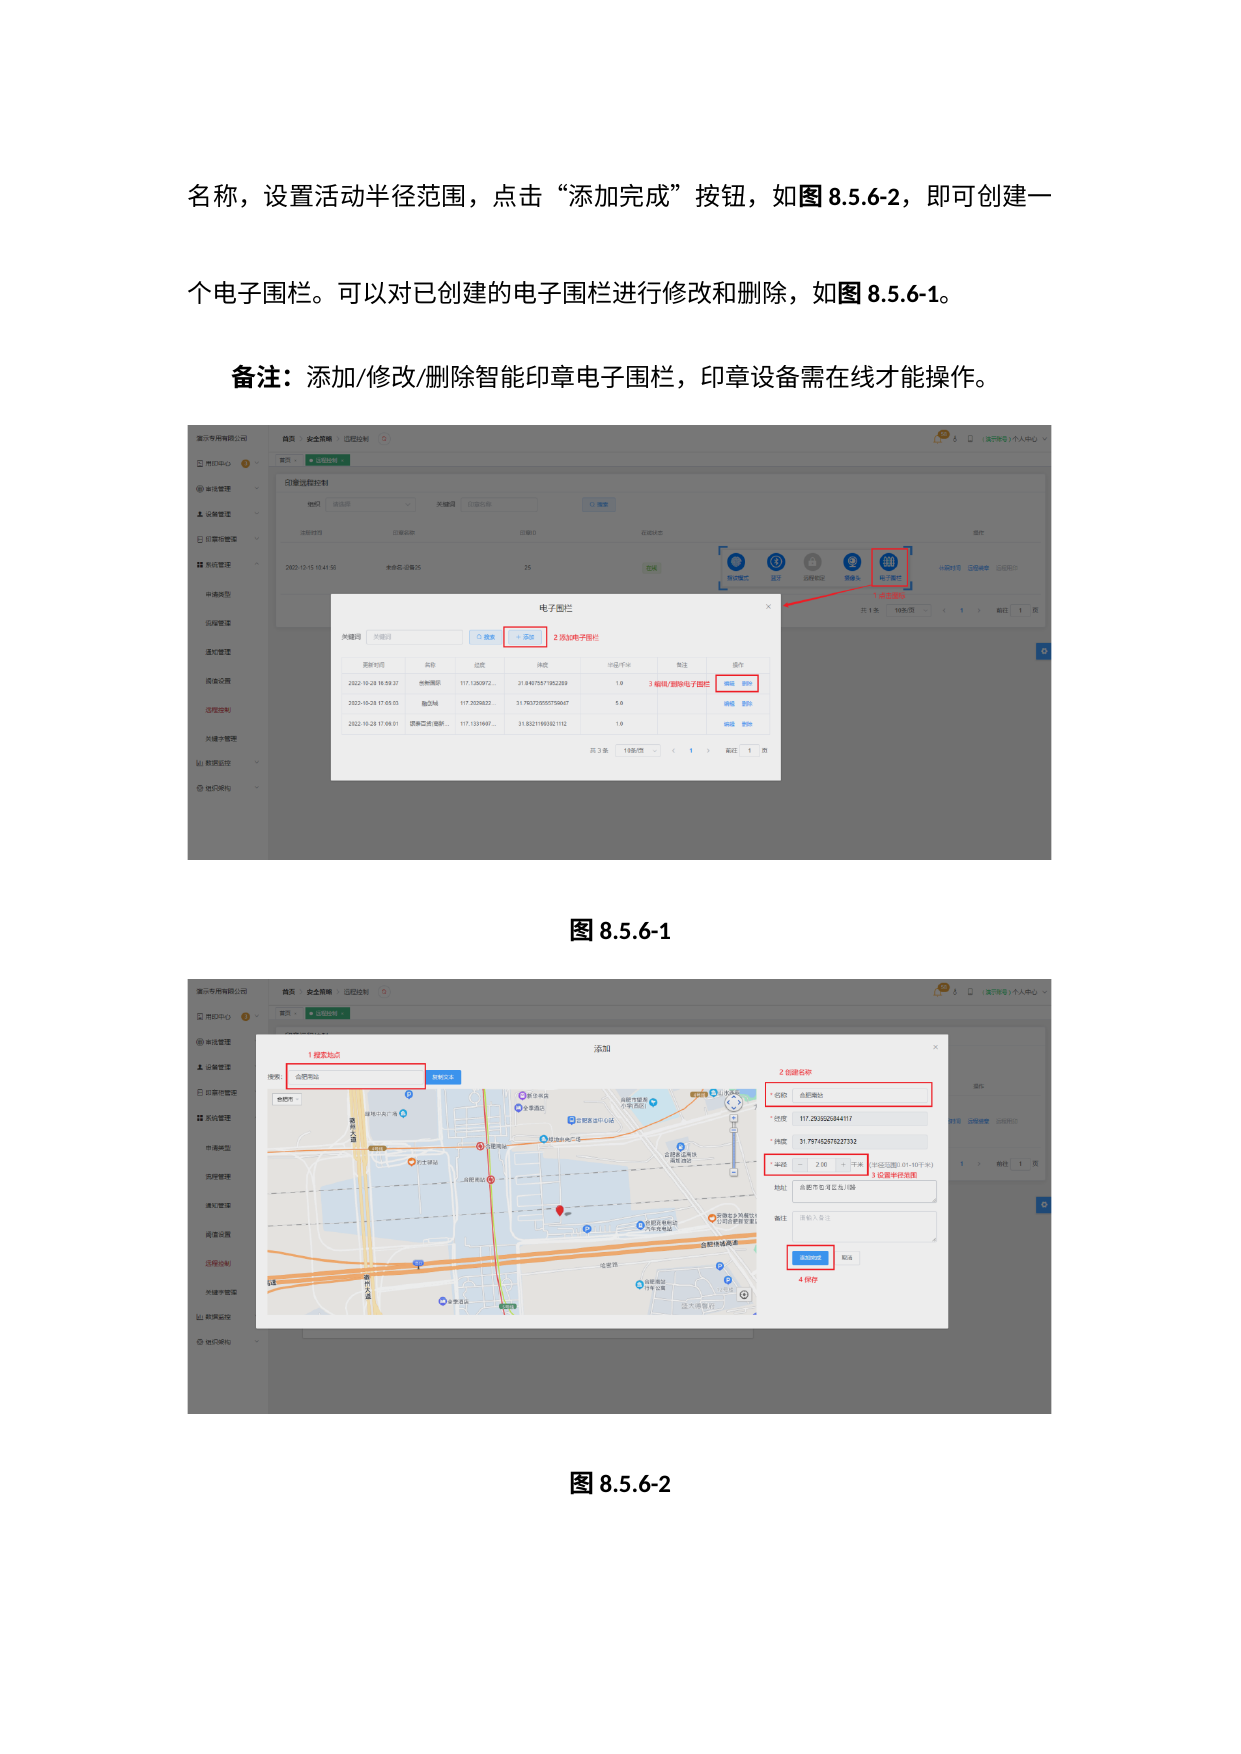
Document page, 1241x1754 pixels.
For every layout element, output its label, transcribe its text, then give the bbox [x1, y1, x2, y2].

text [187, 162, 1053, 324]
picture [187, 425, 1052, 860]
picture [187, 979, 1052, 1414]
text 图8.5.6-2 [187, 1449, 1053, 1514]
text 图8.5.6-1 [187, 896, 1053, 961]
list 备注：添加/修改/删除智能印章电子围栏，印章设备需在线才能操作。 [187, 343, 1053, 408]
